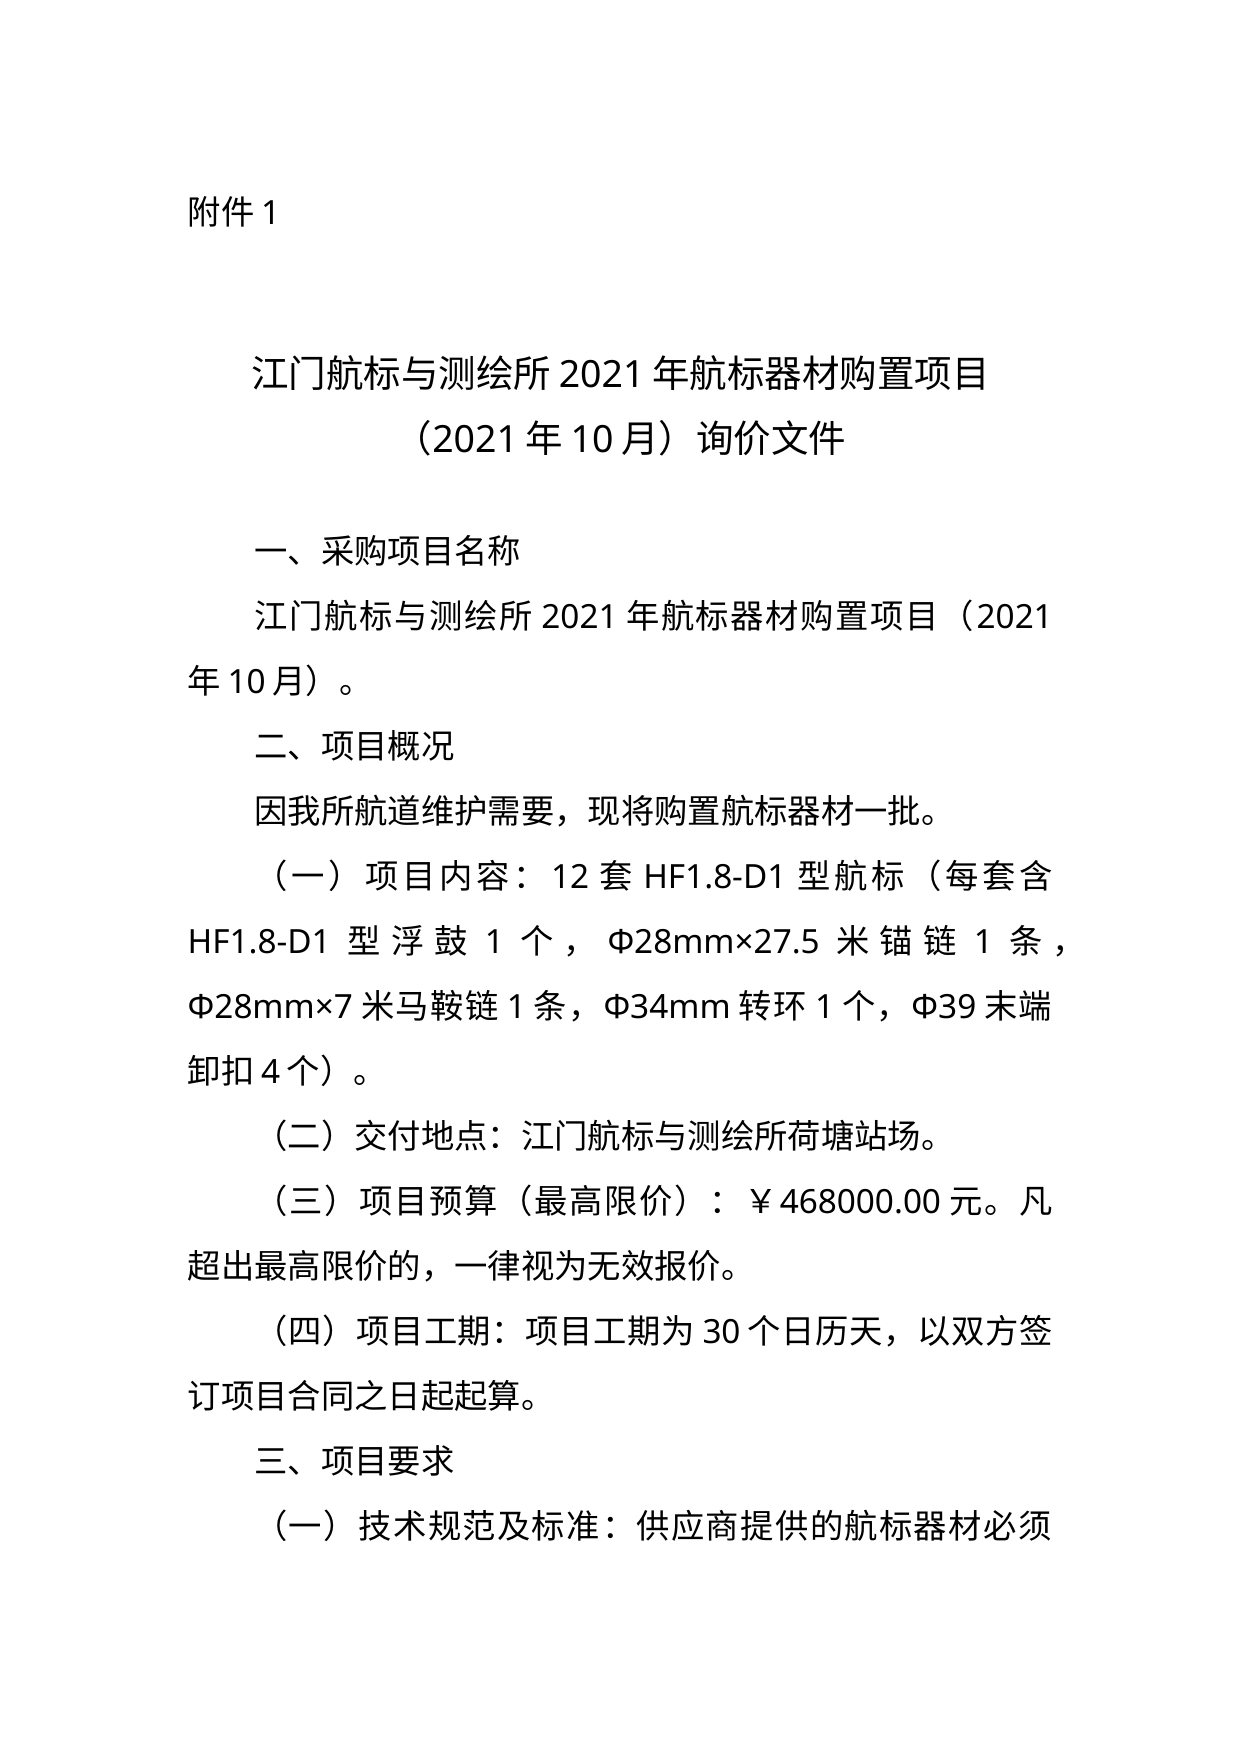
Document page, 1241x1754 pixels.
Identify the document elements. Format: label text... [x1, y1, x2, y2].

text （二）交付地点：江门航标与测绘所荷塘站场。 [187, 1102, 1053, 1167]
text 二、项目概况 [187, 712, 1053, 777]
text （四）项目工期：项目工期为30个日历天，以双方签订项目合同之日起起算。 [187, 1297, 1053, 1427]
subtitle 江门航标与测绘所2021年航标器材购置项目（2021年10月）询价文件 [219, 339, 1021, 469]
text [187, 1492, 1053, 1557]
text （三）项目预算（最高限价）：￥468000.00元。凡超出最高限价的，一律视为无效报价。 [187, 1167, 1053, 1297]
text 三、项目要求 [187, 1427, 1053, 1492]
text 因我所航道维护需要，现将购置航标器材一批。 [187, 777, 1053, 842]
text 江门航标与测绘所2021年航标器材购置项目（2021年10月）。 [187, 582, 1053, 712]
text 一、采购项目名称 [187, 517, 1053, 582]
text （一）项目内容：12套HF1.8-D1型航标（每套含HF1.8-D1型浮鼓1个，Φ28mm×27.5米锚链1条，Φ28mm×7米马鞍链1条，Φ34mm转环1个，Φ39末端卸扣4个）。 [187, 842, 1053, 1102]
